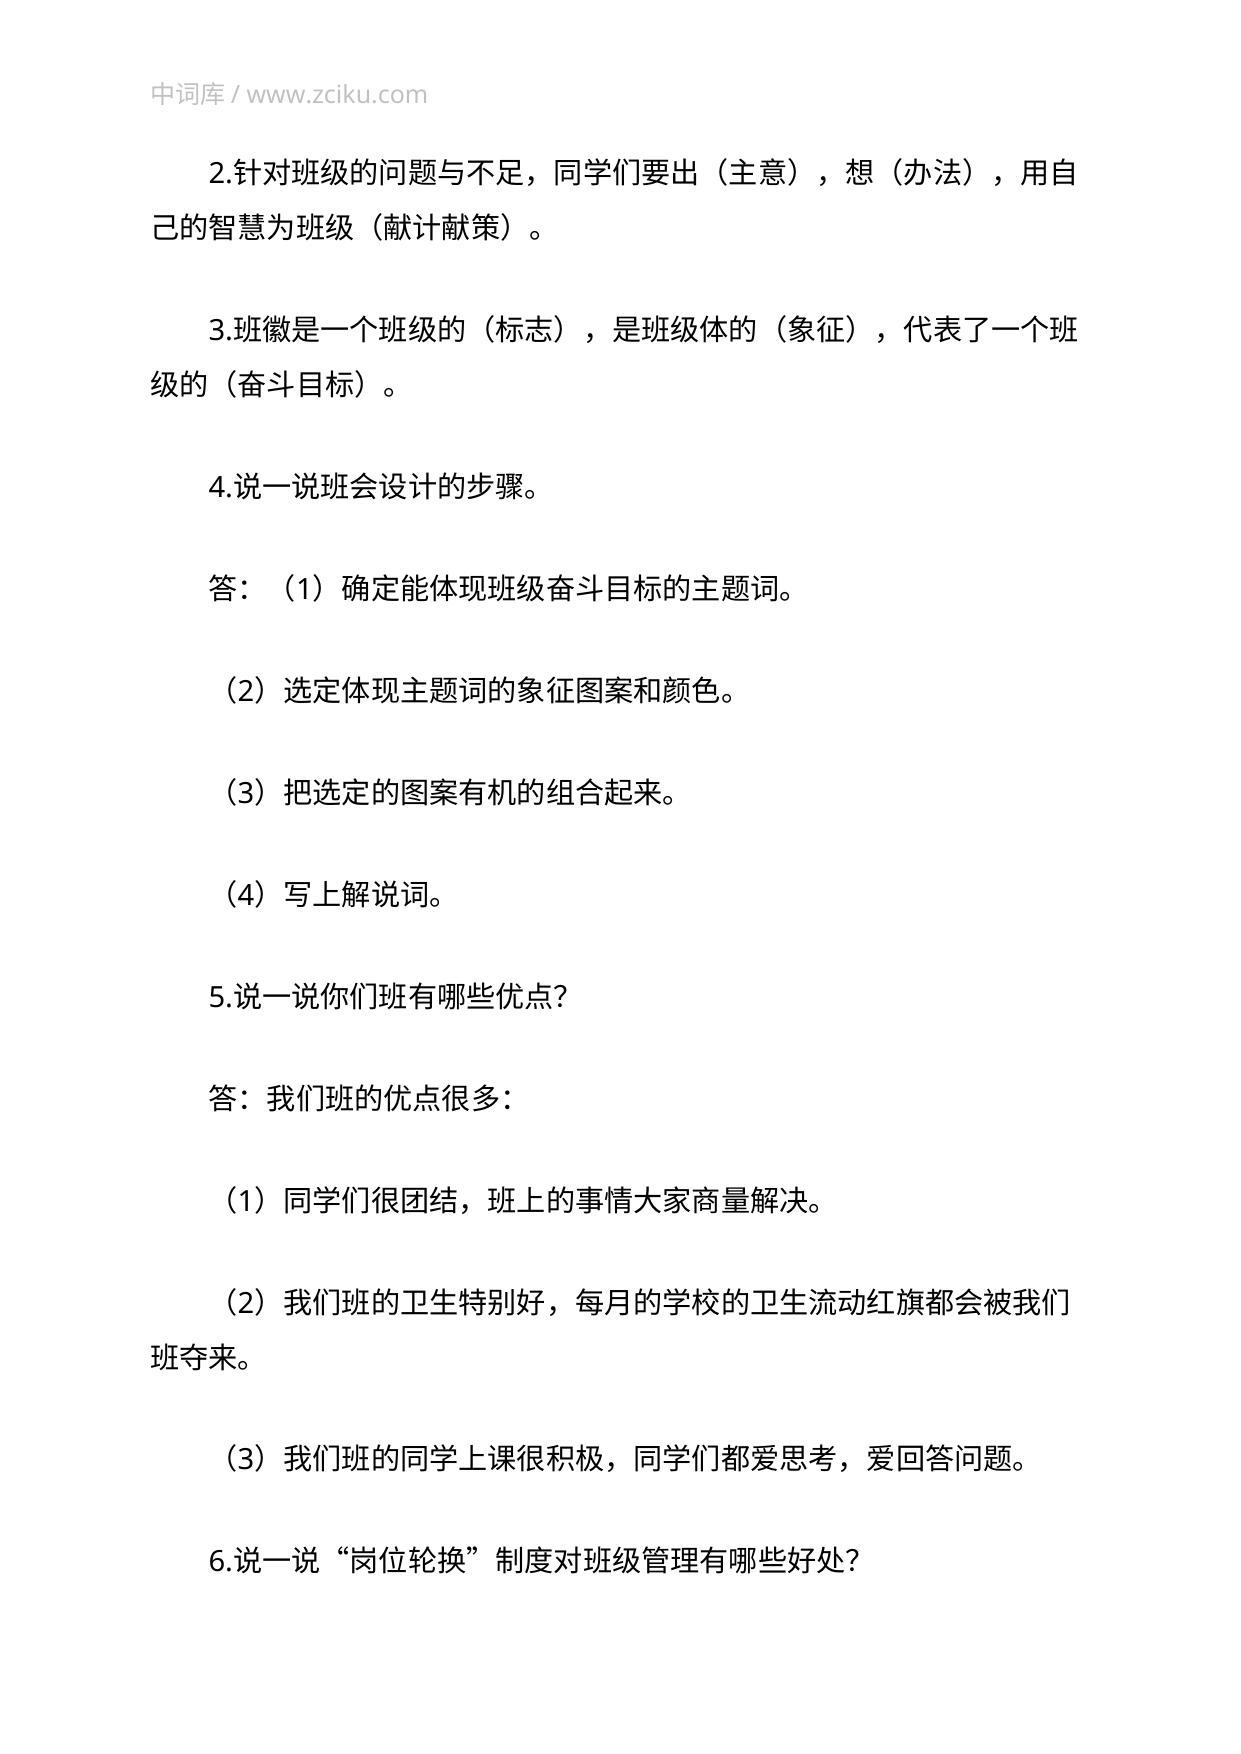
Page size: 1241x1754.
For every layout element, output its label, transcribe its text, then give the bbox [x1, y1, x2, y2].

text 6.说一说“岗位轮换”制度对班级管理有哪些好处？ [150, 1538, 1090, 1580]
text 5.说一说你们班有哪些优点？ [150, 973, 1090, 1016]
text 答：（1）确定能体现班级奋斗目标的主题词。 [150, 566, 1090, 608]
text （3）我们班的同学上课很积极，同学们都爱思考，爱回答问题。 [150, 1436, 1090, 1478]
text 2.针对班级的问题与不足，同学们要出（主意），想（办法），用自己的智慧为班级（献计献策）。 [150, 150, 1090, 247]
text （2）我们班的卫生特别好，每月的学校的卫生流动红旗都会被我们班夺来。 [150, 1279, 1090, 1376]
text （2）选定体现主题词的象征图案和颜色。 [150, 667, 1090, 710]
text 答：我们班的优点很多： [150, 1075, 1090, 1118]
text （4）写上解说词。 [150, 871, 1090, 914]
text 4.说一说班会设计的步骤。 [150, 463, 1090, 506]
text 3.班徽是一个班级的（标志），是班级体的（象征），代表了一个班级的（奋斗目标）。 [150, 307, 1090, 404]
text （1）同学们很团结，班上的事情大家商量解决。 [150, 1177, 1090, 1219]
text （3）把选定的图案有机的组合起来。 [150, 769, 1090, 812]
